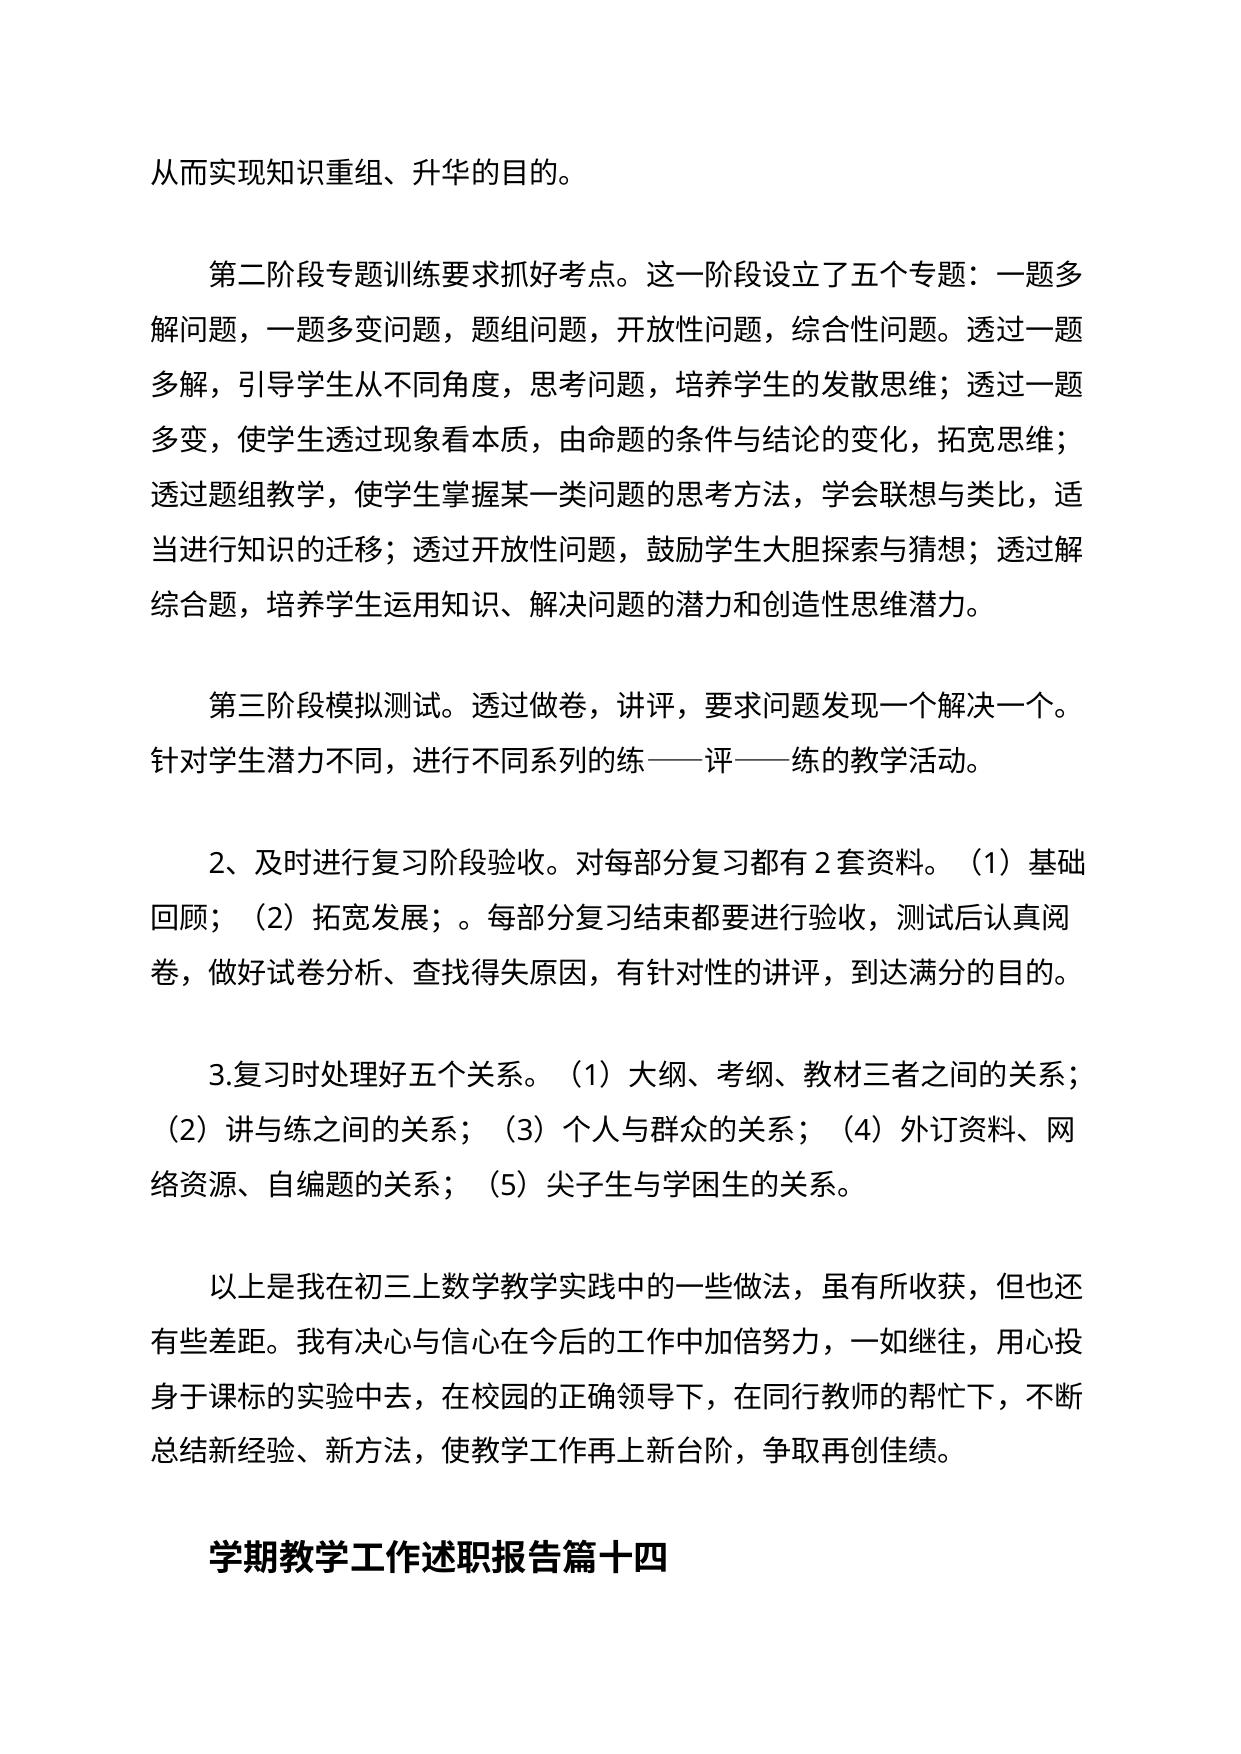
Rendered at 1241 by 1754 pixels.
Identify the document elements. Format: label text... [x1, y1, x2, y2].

text 学期教学工作述职报告篇十四 [150, 1530, 1090, 1581]
text 3.复习时处理好五个关系。（1）大纲、考纲、教材三者之间的关系；（2）讲与练之间的关系；（3）个人与群众的关系；（4）外订资料、网络资源、自编题的关系；（5）尖子生与学困生的关系。 [150, 1051, 1090, 1204]
text 2、及时进行复习阶段验收。对每部分复习都有2套资料。（1）基础回顾；（2）拓宽发展；。每部分复习结束都要进行验收，测试后认真阅卷，做好试卷分析、查找得失原因，有针对性的讲评，到达满分的目的。 [150, 839, 1090, 992]
text 以上是我在初三上数学教学实践中的一些做法，虽有所收获，但也还有些差距。我有决心与信心在今后的工作中加倍努力，一如继往，用心投身于课标的实验中去，在校园的正确领导下，在同行教师的帮忙下，不断总结新经验、新方法，使教学工作再上新台阶，争取再创佳绩。 [150, 1263, 1090, 1470]
text 第二阶段专题训练要求抓好考点。这一阶段设立了五个专题：一题多解问题，一题多变问题，题组问题，开放性问题，综合性问题。透过一题多解，引导学生从不同角度，思考问题，培养学生的发散思维；透过一题多变，使学生透过现象看本质，由命题的条件与结论的变化，拓宽思维；透过题组教学，使学生掌握某一类问题的思考方法，学会联想与类比，适当进行知识的迁移；透过开放性问题，鼓励学生大胆探索与猜想；透过解综合题，培养学生运用知识、解决问题的潜力和创造性思维潜力。 [150, 252, 1090, 623]
text 第三阶段模拟测试。透过做卷，讲评，要求问题发现一个解决一个。针对学生潜力不同，进行不同系列的练——评——练的教学活动。 [150, 683, 1090, 780]
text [150, 150, 1090, 192]
